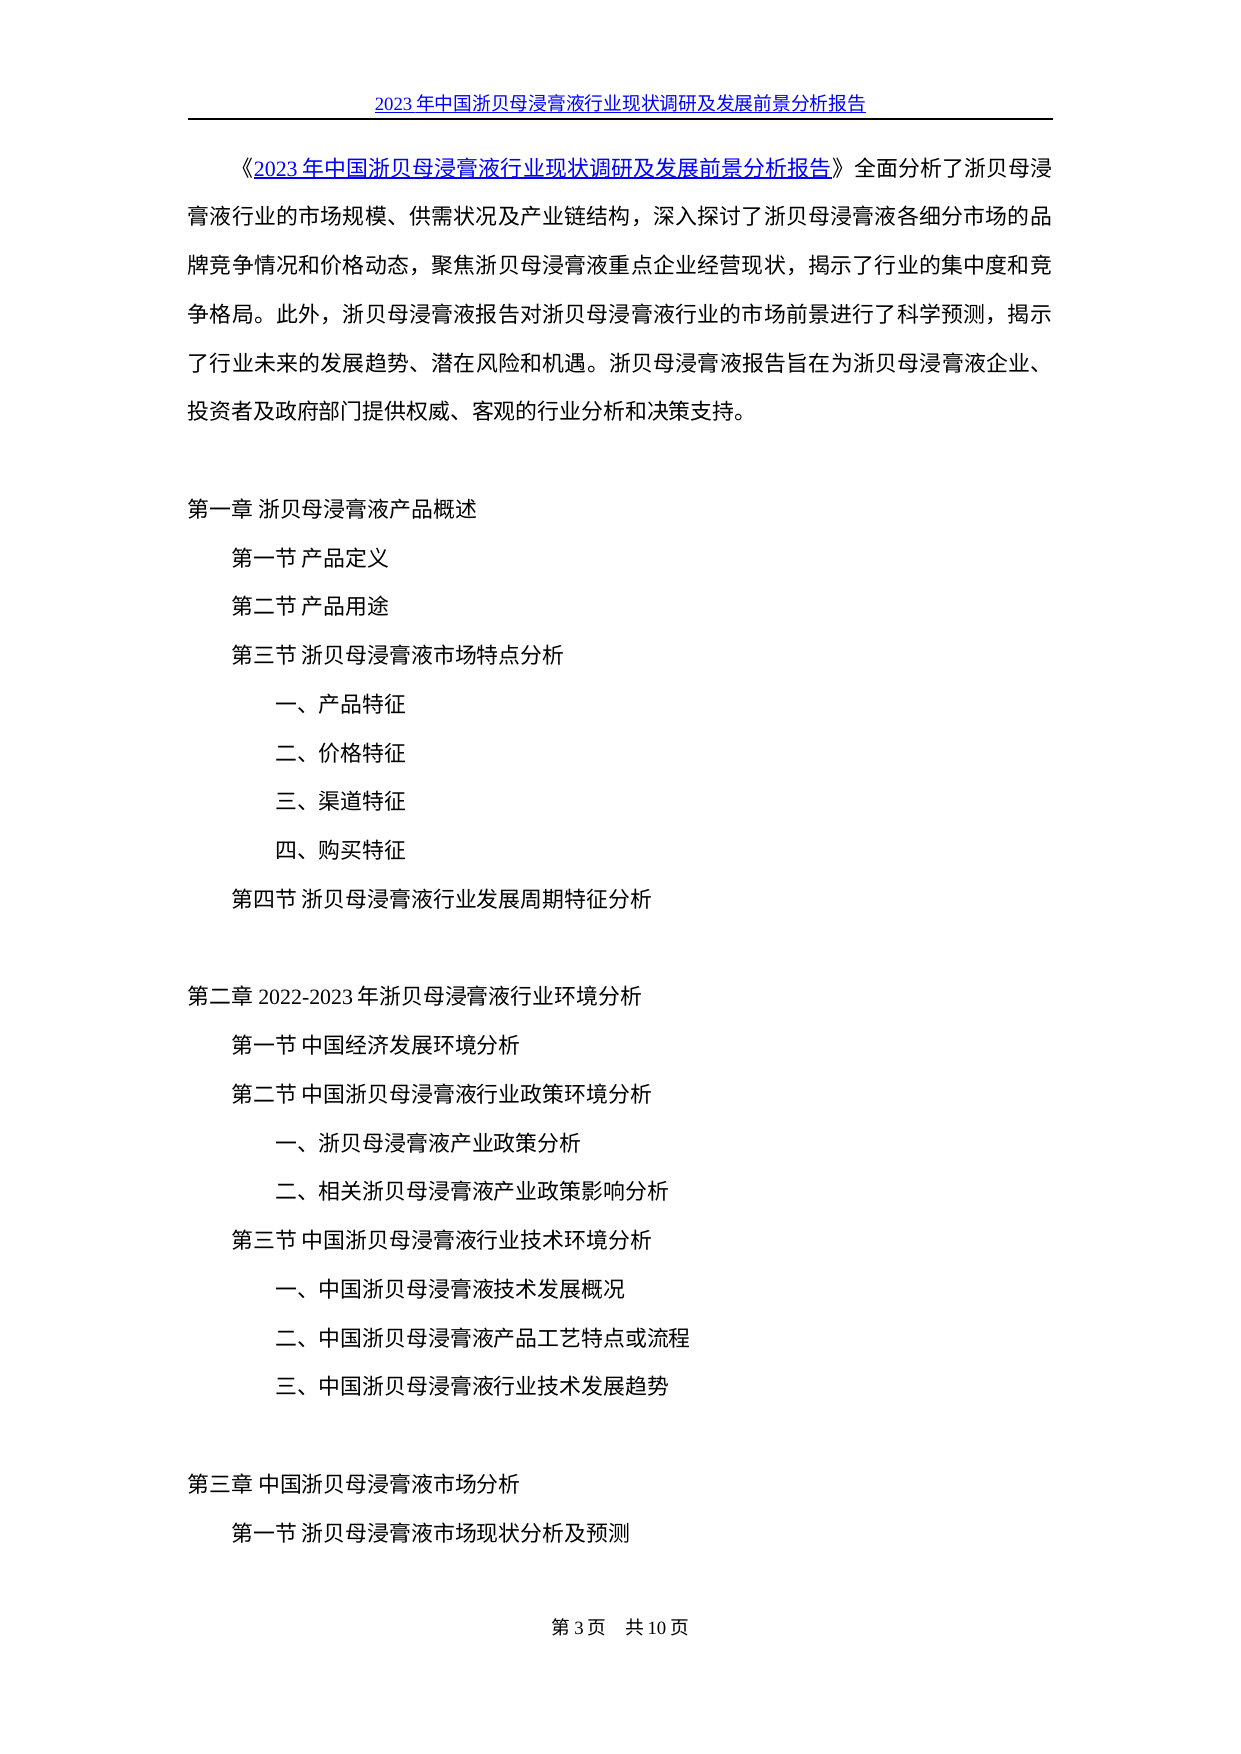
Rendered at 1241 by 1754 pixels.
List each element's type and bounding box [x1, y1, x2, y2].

text [187, 150, 1053, 1548]
